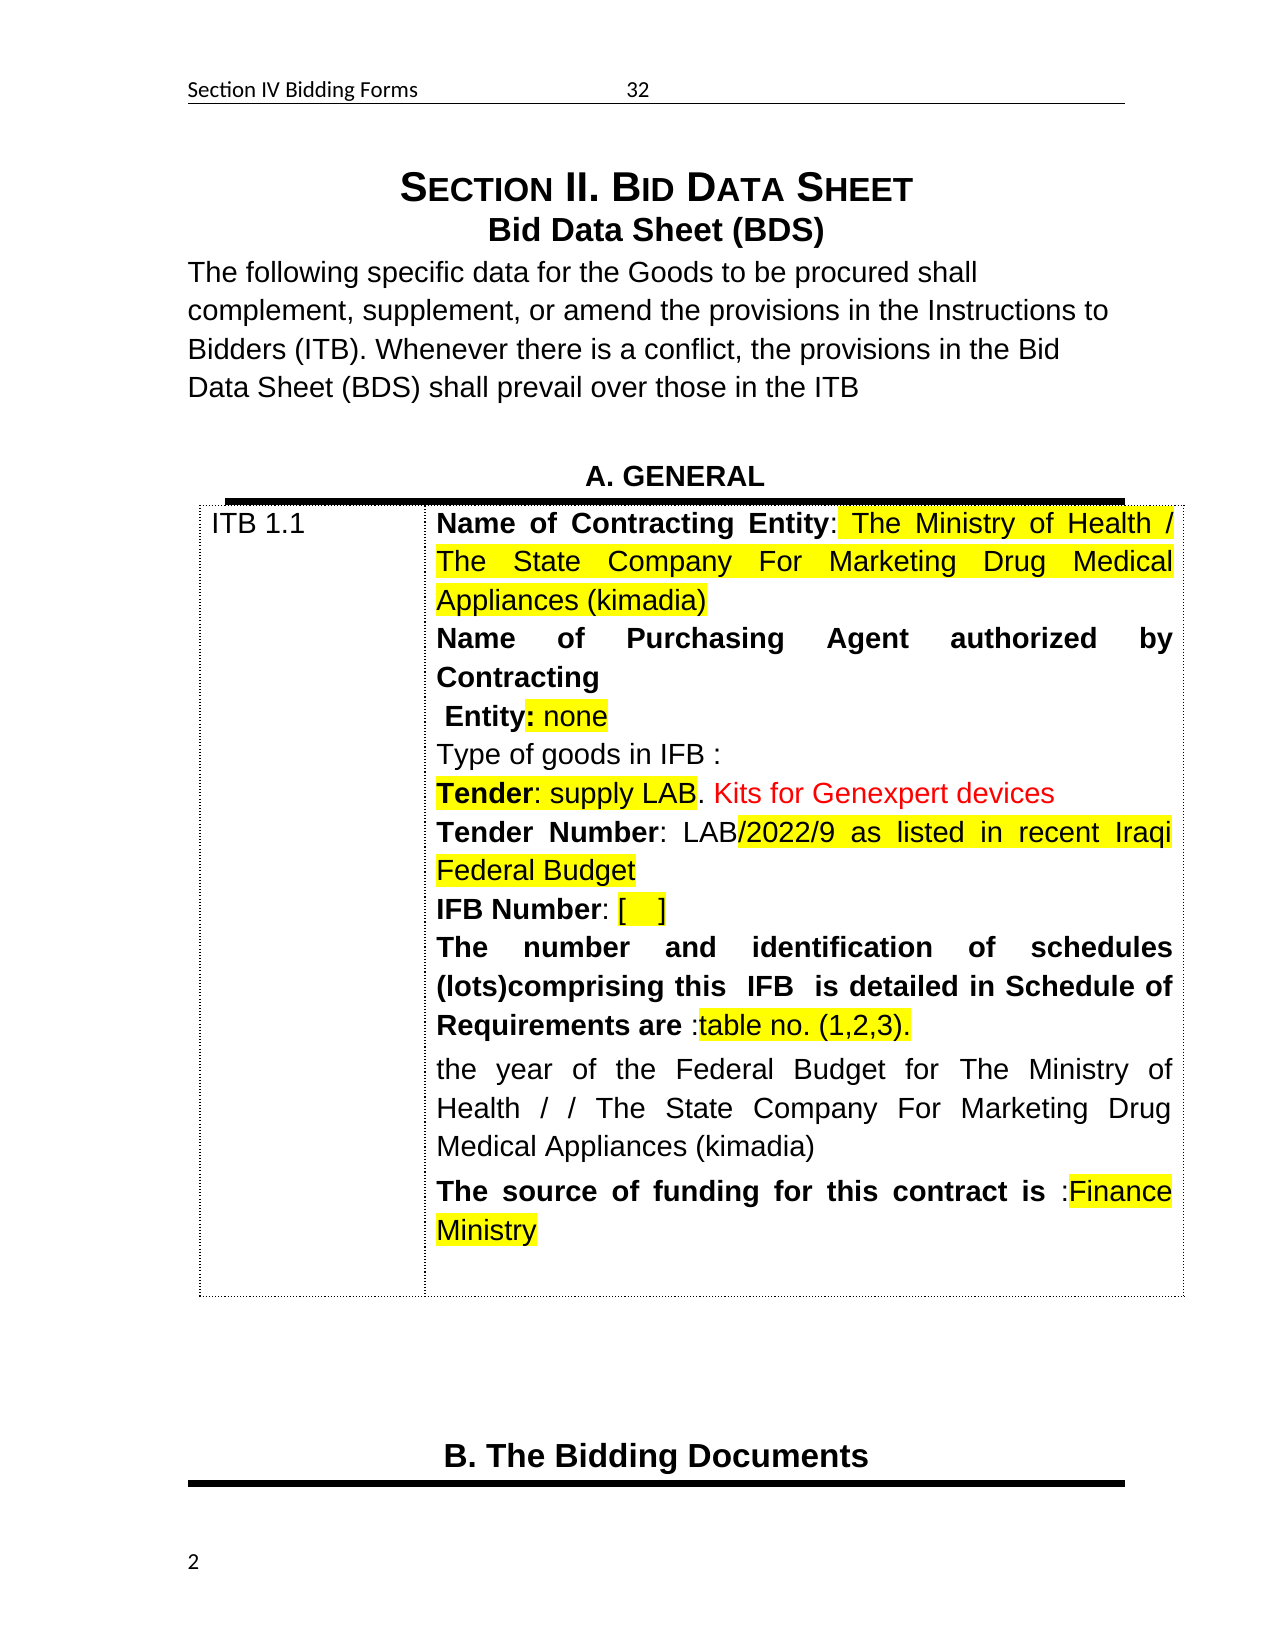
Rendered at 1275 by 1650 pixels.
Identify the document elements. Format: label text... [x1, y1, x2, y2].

text The following specific data for the Goods to be procured shall complement, supplement, or amend the provisions in the Instructions to Bidders (ITB). Whenever there is a conflict, the provisions in the Bid Data Sheet (BDS) shall prevail over those in the ITB [187, 254, 1125, 404]
table_header Name of Contracting Entity: The Ministry of Health / The State Company For Marketing Drug Medical Appliances (kimadia) Name of Purchasing Agent authorized by Contracting Entity: none Type of goods in IFB : Tender: supply LAB. Kits for Genexpert devices Tender Number: LAB/2022/9 as listed in recent Iraqi Federal Budget IFB Number: [ ] The number and identification of schedules (lots)comprising this IFB is detailed in Schedule of Requirements are :table no. (1,2,3). the year of the Federal Budget for The Ministry of Health / / The State Company For Marketing Drug Medical Appliances (kimadia) The source of funding for this contract is :Finance Ministry [425, 505, 1184, 1296]
list GENERAL [225, 459, 1125, 498]
text Bid Data Sheet (BDS) [187, 210, 1125, 249]
table_header ITB 1.1 [200, 505, 425, 1296]
subtitle Section II. Bid Data Sheet [187, 162, 1125, 210]
text B. The Bidding Documents [187, 1436, 1125, 1487]
